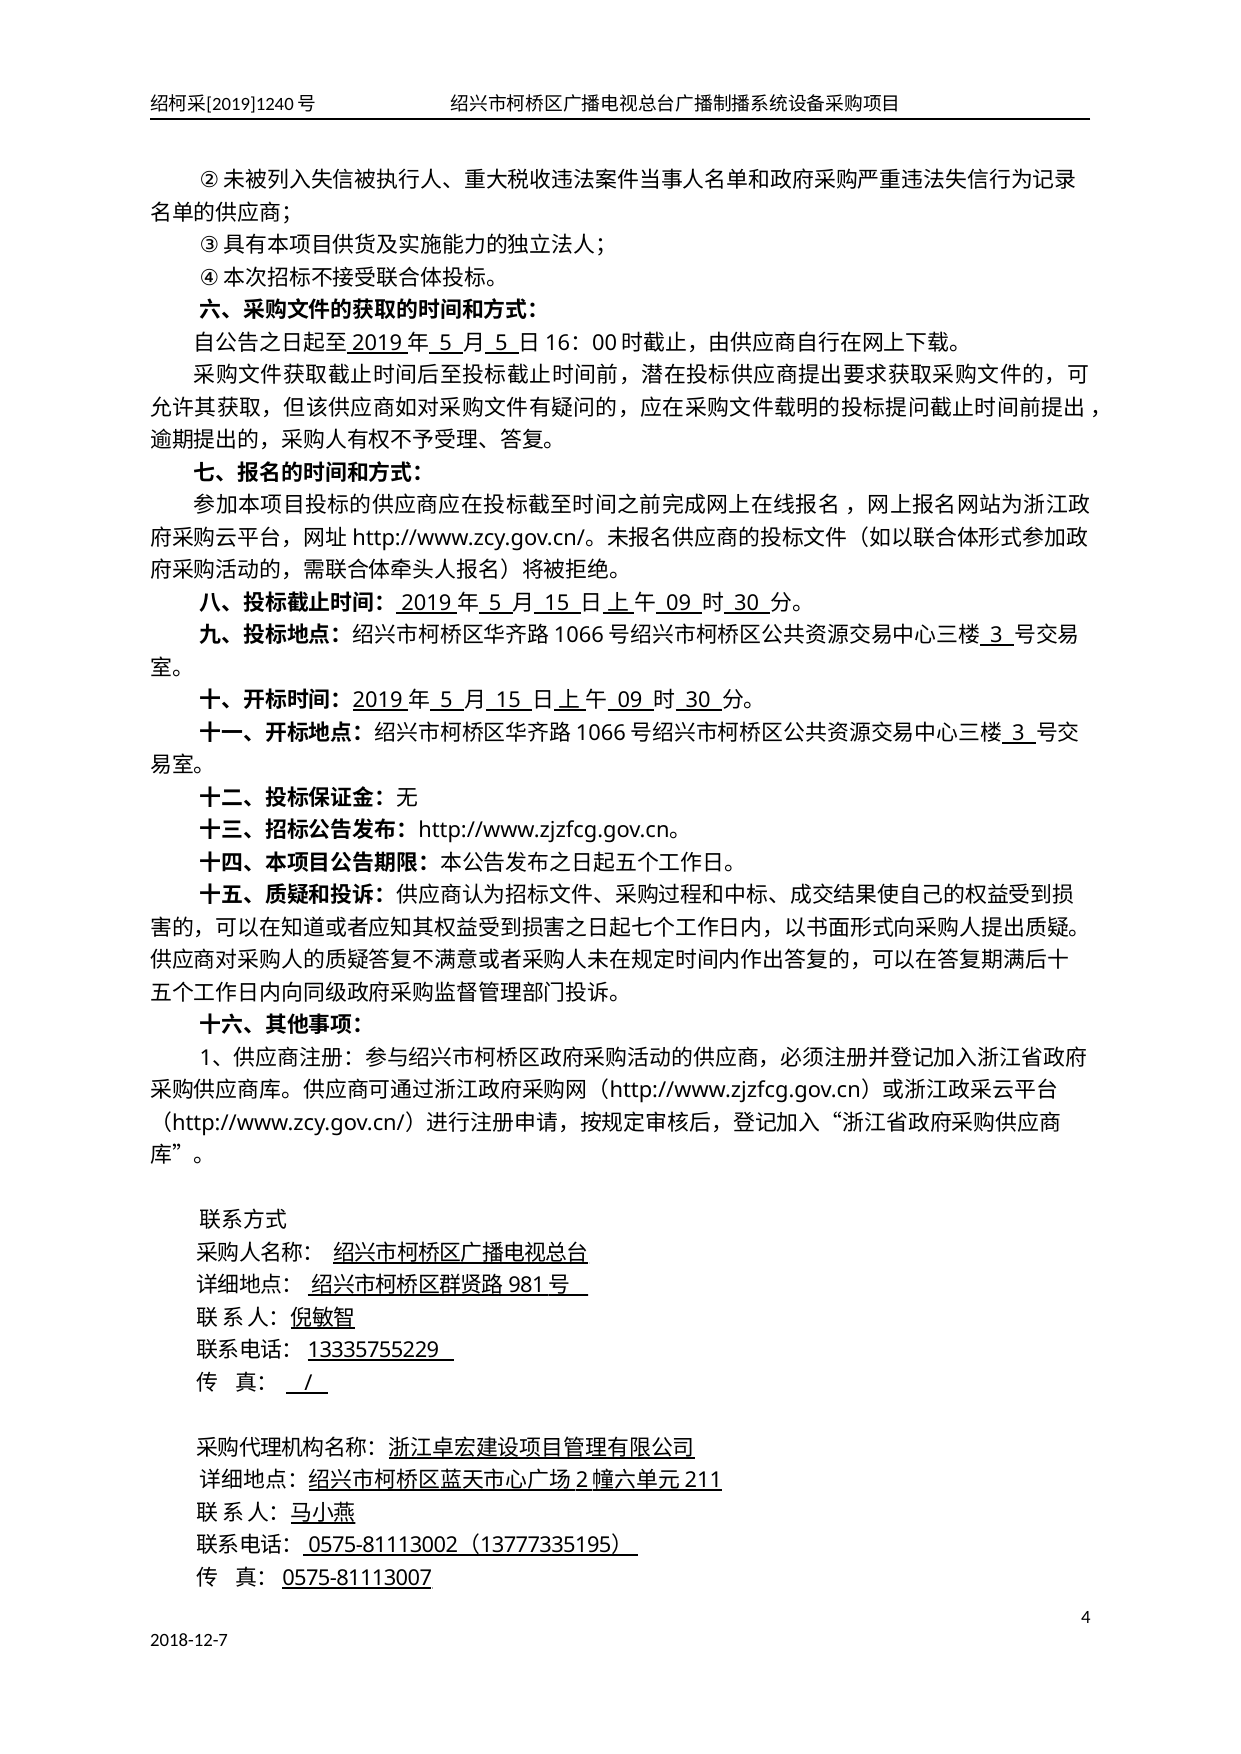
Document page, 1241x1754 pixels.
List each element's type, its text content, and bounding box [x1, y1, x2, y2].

text 七、报名的时间和方式： [150, 454, 1090, 487]
text 十六、其他事项： [150, 1007, 1090, 1039]
text 采购人名称： 绍兴市柯桥区广播电视总台 [150, 1234, 1090, 1267]
text 联系电话： 13335755229 [150, 1332, 1090, 1364]
text 采购代理机构名称：浙江卓宏建设项目管理有限公司 [150, 1429, 1090, 1462]
text 1、供应商注册：参与绍兴市柯桥区政府采购活动的供应商，必须注册并登记加入浙江省政府采购供应商库。供应商可通过浙江政府采购网（http://www.zjzfcg.gov.cn）或浙江政采云平台（http://www.zcy.gov.cn/）进行注册申请，按规定审核后，登记加入“浙江省政府采购供应商库”。 [150, 1039, 1090, 1169]
text 八、投标截止时间： 2019 年 5 月 15 日 上 午 09 时 30 分。 [150, 584, 1090, 617]
text 参加本项目投标的供应商应在投标截至时间之前完成网上在线报名 ，网上报名网站为浙江政府采购云平台，网址http://www.zcy.gov.cn/。未报名供应商的投标文件（如以联合体形式参加政府采购活动的，需联合体牵头人报名）将被拒绝。 [150, 487, 1090, 584]
text 九、投标地点：绍兴市柯桥区华齐路1066号绍兴市柯桥区公共资源交易中心三楼 3 号交易室。 [150, 617, 1090, 682]
text 自公告之日起至 2019 年 5 月 5 日16：00时截止，由供应商自行在网上下载。 [150, 324, 1090, 357]
text 详细地点： 绍兴市柯桥区群贤路981号 [150, 1267, 1090, 1299]
text 十、开标时间：2019 年 5 月 15 日 上 午 09 时 30 分。 [150, 682, 1090, 714]
text 十三、招标公告发布：http://www.zjzfcg.gov.cn。 [150, 812, 1090, 844]
text 采购文件获取截止时间后至投标截止时间前，潜在投标供应商提出要求获取采购文件的，可允许其获取，但该供应商如对采购文件有疑问的，应在采购文件载明的投标提问截止时间前提出，逾期提出的，采购人有权不予受理、答复。 [150, 357, 1090, 454]
text 详细地点：绍兴市柯桥区蓝天市心广场2幢六单元211 [150, 1462, 1090, 1494]
text ④本次招标不接受联合体投标。 [150, 259, 1090, 292]
text 联 系 人：马小燕 [150, 1494, 1090, 1527]
text 传 真： / [150, 1364, 1090, 1397]
text 十二、投标保证金：无 [150, 779, 1090, 812]
text 十一、开标地点：绍兴市柯桥区华齐路1066号绍兴市柯桥区公共资源交易中心三楼 3 号交易室。 [150, 714, 1090, 779]
text 联系方式 [150, 1202, 1090, 1234]
text 十五、质疑和投诉：供应商认为招标文件、采购过程和中标、成交结果使自己的权益受到损害的，可以在知道或者应知其权益受到损害之日起七个工作日内，以书面形式向采购人提出质疑。供应商对采购人的质疑答复不满意或者采购人未在规定时间内作出答复的，可以在答复期满后十五个工作日内向同级政府采购监督管理部门投诉。 [150, 877, 1090, 1007]
text ②未被列入失信被执行人、重大税收违法案件当事人名单和政府采购严重违法失信行为记录名单的供应商； [150, 162, 1090, 227]
text ③具有本项目供货及实施能力的独立法人； [150, 227, 1090, 259]
text 联系电话： 0575-81113002（13777335195） [150, 1527, 1090, 1559]
text 十四、本项目公告期限：本公告发布之日起五个工作日。 [150, 844, 1090, 877]
text 联 系 人：倪敏智 [150, 1299, 1090, 1332]
text 六、采购文件的获取的时间和方式： [150, 292, 1090, 324]
text 传 真： 0575-81113007 [150, 1559, 1090, 1592]
